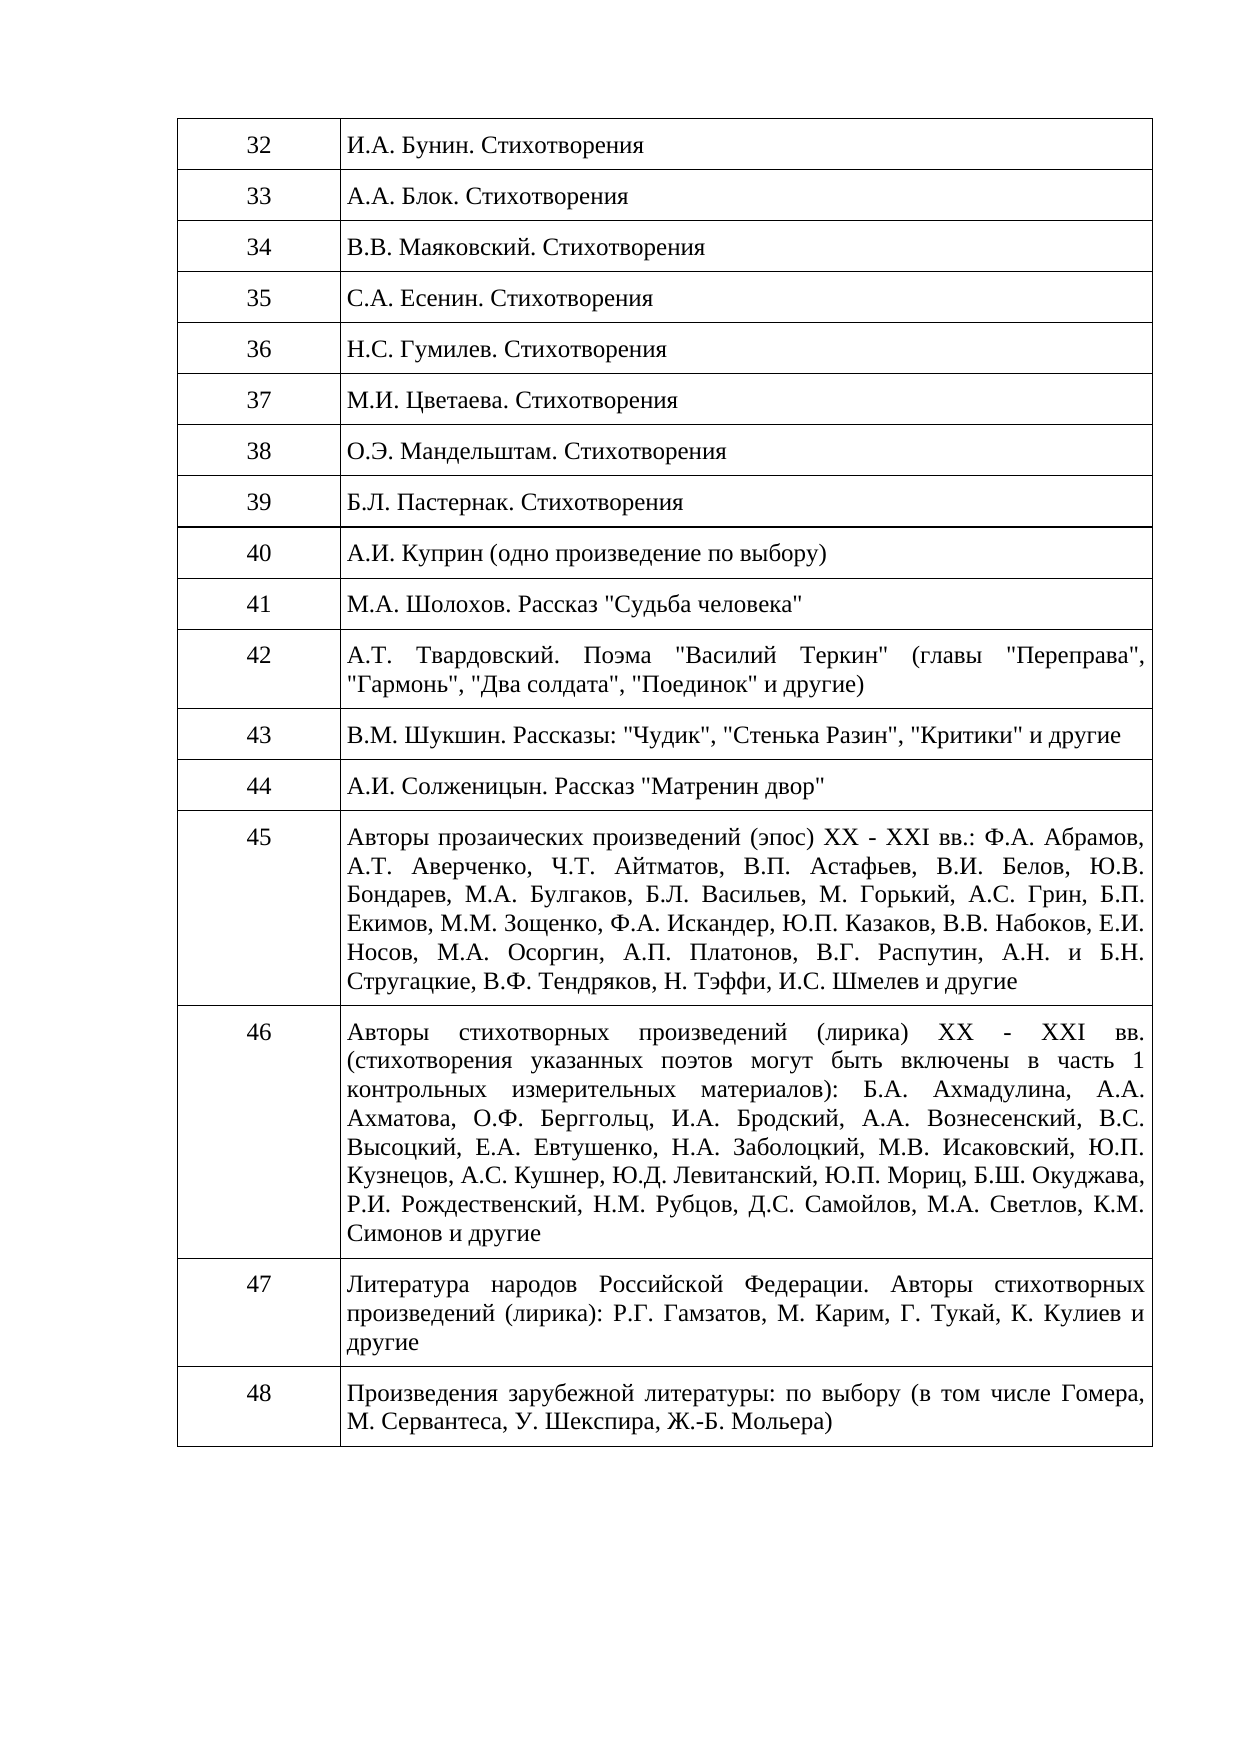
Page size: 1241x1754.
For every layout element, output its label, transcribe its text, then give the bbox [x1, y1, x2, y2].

table_cell В.М. Шукшин. Рассказы: "Чудик", "Стенька Разин", "Критики" и другие [341, 709, 1152, 759]
table_cell 37 [178, 374, 340, 424]
table_cell 33 [178, 170, 340, 220]
table_cell А.Т. Твардовский. Поэма "Василий Теркин" (главы "Переправа", "Гармонь", "Два солдата", "Поединок" и другие) [341, 630, 1152, 708]
table_cell С.А. Есенин. Стихотворения [341, 272, 1152, 322]
table_cell А.И. Куприн (одно произведение по выбору) [341, 528, 1152, 577]
table_cell 32 [178, 119, 340, 169]
table_cell М.А. Шолохов. Рассказ "Судьба человека" [341, 579, 1152, 628]
table_cell 35 [178, 272, 340, 322]
table_cell 47 [178, 1259, 340, 1366]
table_cell Литература народов Российской Федерации. Авторы стихотворных произведений (лирика): Р.Г. Гамзатов, М. Карим, Г. Тукай, К. Кулиев и другие [341, 1259, 1152, 1366]
table_cell 45 [178, 811, 340, 1005]
table_cell 40 [178, 528, 340, 577]
table_cell 36 [178, 323, 340, 373]
table_cell Произведения зарубежной литературы: по выбору (в том числе Гомера, М. Сервантеса, У. Шекспира, Ж.-Б. Мольера) [341, 1367, 1152, 1446]
table_cell 38 [178, 425, 340, 475]
table_cell И.А. Бунин. Стихотворения [341, 119, 1152, 169]
table_cell 34 [178, 221, 340, 271]
table_cell 44 [178, 760, 340, 810]
table_cell 48 [178, 1367, 340, 1446]
table_cell Б.Л. Пастернак. Стихотворения [341, 476, 1152, 526]
table_cell Н.С. Гумилев. Стихотворения [341, 323, 1152, 373]
table_cell В.В. Маяковский. Стихотворения [341, 221, 1152, 271]
table_cell 46 [178, 1006, 340, 1257]
table_cell 41 [178, 579, 340, 628]
table_cell 39 [178, 476, 340, 526]
table_cell 42 [178, 630, 340, 708]
table_cell О.Э. Мандельштам. Стихотворения [341, 425, 1152, 475]
table_cell А.И. Солженицын. Рассказ "Матренин двор" [341, 760, 1152, 810]
table_cell Авторы стихотворных произведений (лирика) XX - XXI вв. (стихотворения указанных поэтов могут быть включены в часть 1 контрольных измерительных материалов): Б.А. Ахмадулина, А.А. Ахматова, О.Ф. Берггольц, И.А. Бродский, А.А. Вознесенский, В.С. Высоцкий, Е.А. Евтушенко, Н.А. Заболоцкий, М.В. Исаковский, Ю.П. Кузнецов, А.С. Кушнер, Ю.Д. Левитанский, Ю.П. Мориц, Б.Ш. Окуджава, Р.И. Рождественский, Н.М. Рубцов, Д.С. Самойлов, М.А. Светлов, К.М. Симонов и другие [341, 1006, 1152, 1257]
table_cell 43 [178, 709, 340, 759]
table_cell А.А. Блок. Стихотворения [341, 170, 1152, 220]
table_cell Авторы прозаических произведений (эпос) XX - XXI вв.: Ф.А. Абрамов, А.Т. Аверченко, Ч.Т. Айтматов, В.П. Астафьев, В.И. Белов, Ю.В. Бондарев, М.А. Булгаков, Б.Л. Васильев, М. Горький, А.С. Грин, Б.П. Екимов, М.М. Зощенко, Ф.А. Искандер, Ю.П. Казаков, В.В. Набоков, Е.И. Носов, М.А. Осоргин, А.П. Платонов, В.Г. Распутин, А.Н. и Б.Н. Стругацкие, В.Ф. Тендряков, Н. Тэффи, И.С. Шмелев и другие [341, 811, 1152, 1005]
table_cell М.И. Цветаева. Стихотворения [341, 374, 1152, 424]
